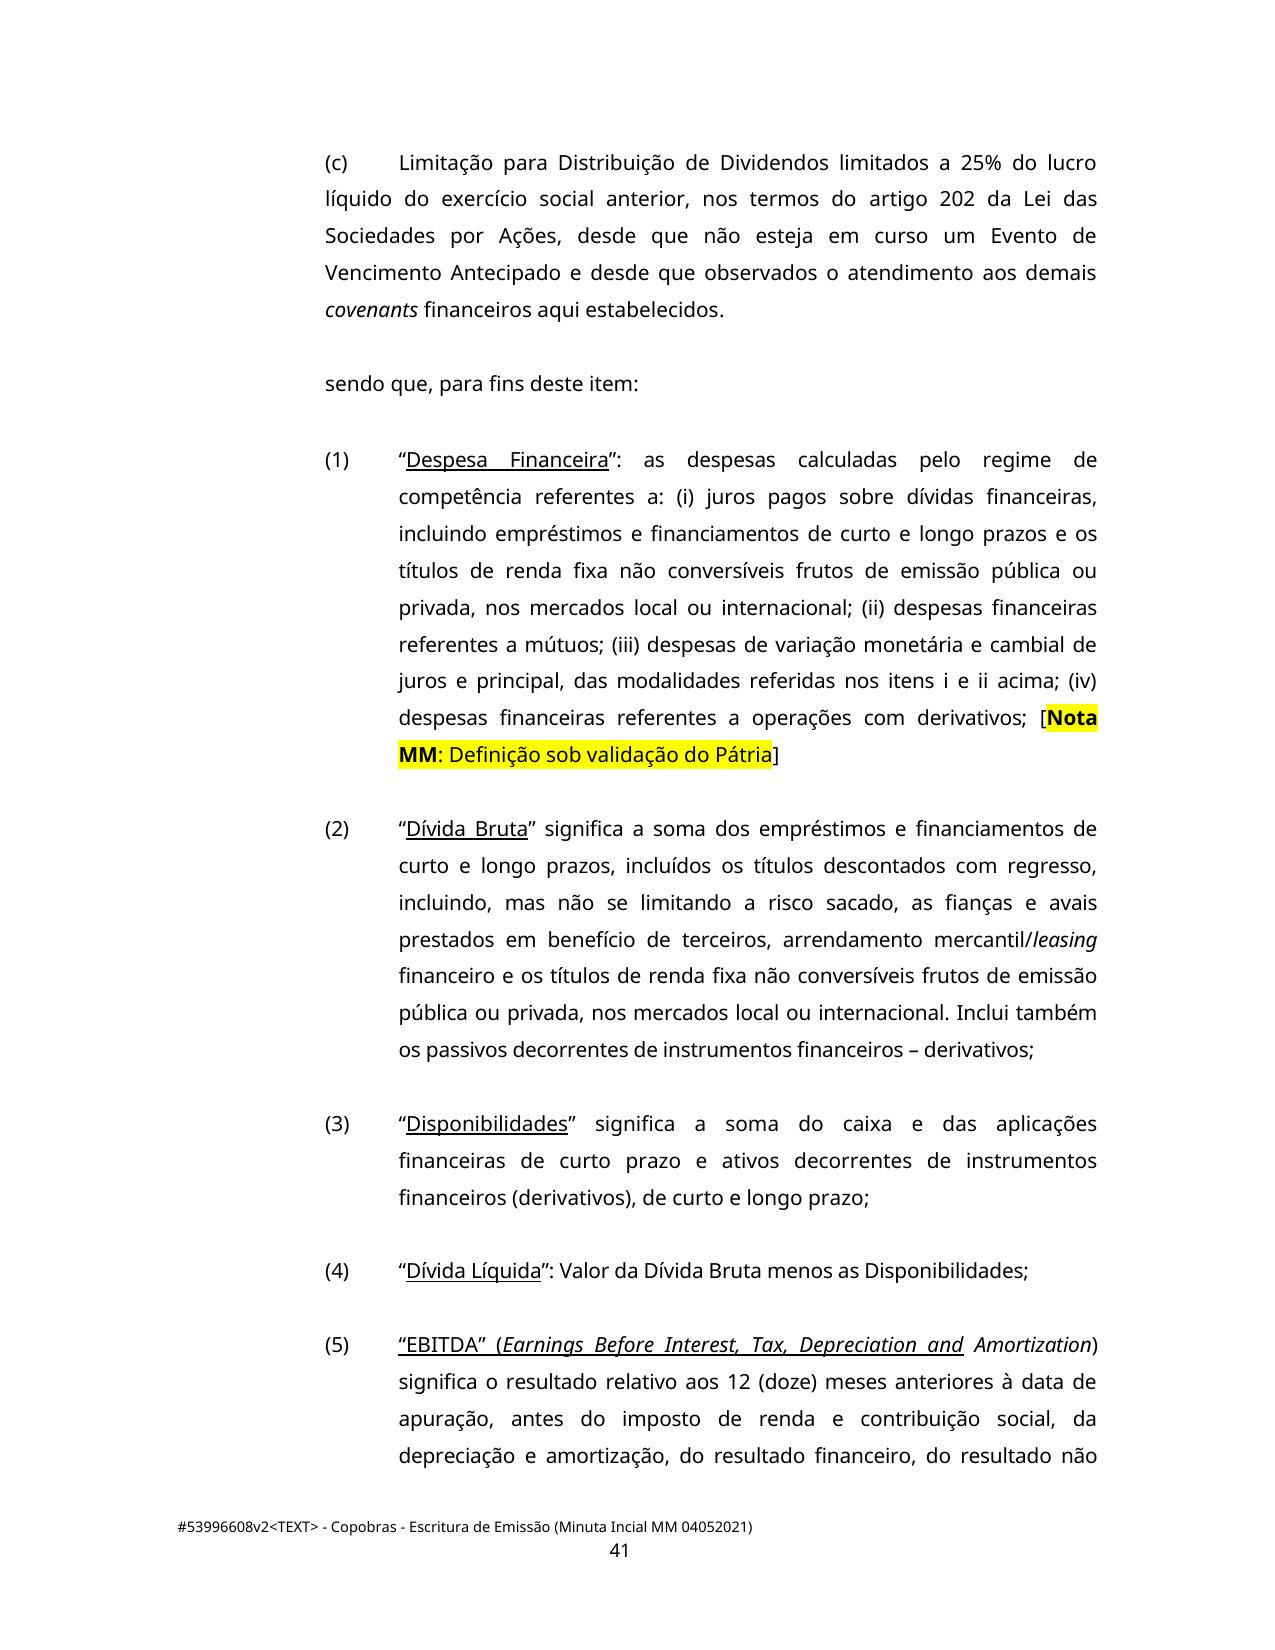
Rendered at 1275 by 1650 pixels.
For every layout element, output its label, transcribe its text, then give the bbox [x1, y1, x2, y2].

text (c) Limitação para Distribuição de Dividendos limitados a 25% do lucro líquido do exercício social anterior, nos termos do artigo 202 da Lei das Sociedades por Ações, desde que não esteja em curso um Evento de Vencimento Antecipado e desde que observados o atendimento aos demais covenants financeiros aqui estabelecidos. [325, 148, 1098, 324]
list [325, 1330, 1098, 1469]
list “Dívida Líquida”: Valor da Dívida Bruta menos as Disponibilidades; [325, 1257, 1098, 1285]
list “Dívida Bruta” significa a soma dos empréstimos e financiamentos de curto e longo prazos, incluídos os títulos descontados com regresso, incluindo, mas não se limitando a risco sacado, as fianças e avais prestados em benefício de terceiros, arrendamento mercantil/leasing financeiro e os títulos de renda fixa não conversíveis frutos de emissão pública ou privada, nos mercados local ou internacional. Inclui também os passivos decorrentes de instrumentos financeiros – derivativos; [325, 814, 1098, 1064]
list “Disponibilidades” significa a soma do caixa e das aplicações financeiras de curto prazo e ativos decorrentes de instrumentos financeiros (derivativos), de curto e longo prazo; [325, 1109, 1098, 1211]
text sendo que, para fins deste item: [325, 369, 1098, 397]
list “Despesa Financeira”: as despesas calculadas pelo regime de competência referentes a: (i) juros pagos sobre dívidas financeiras, incluindo empréstimos e financiamentos de curto e longo prazos e os títulos de renda fixa não conversíveis frutos de emissão pública ou privada, nos mercados local ou internacional; (ii) despesas financeiras referentes a mútuos; (iii) despesas de variação monetária e cambial de juros e principal, das modalidades referidas nos itens i e ii acima; (iv) despesas financeiras referentes a operações com derivativos; [Nota MM: Definição sob validação do Pátria] [325, 445, 1098, 769]
